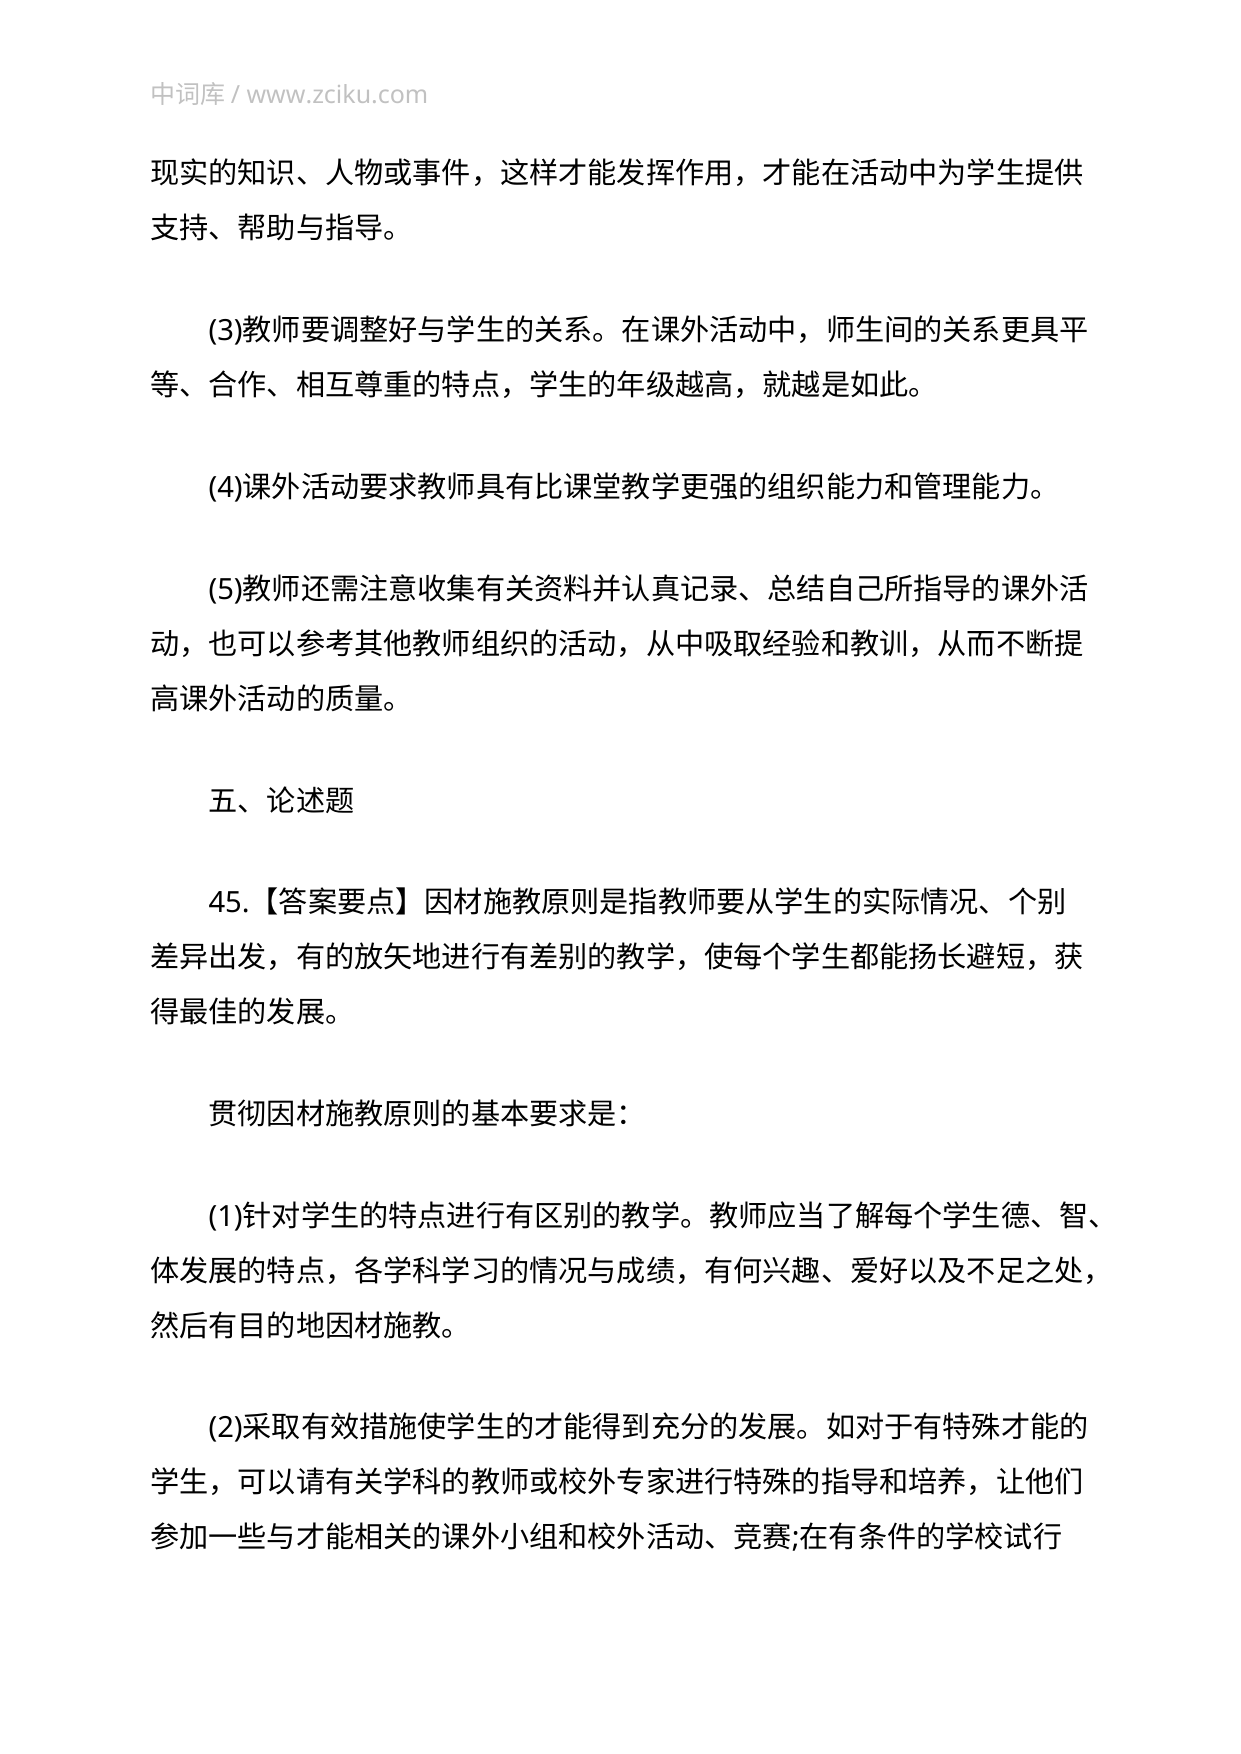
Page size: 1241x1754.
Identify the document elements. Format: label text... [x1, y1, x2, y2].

text (4)课外活动要求教师具有比课堂教学更强的组织能力和管理能力。 [150, 463, 1090, 506]
text (3)教师要调整好与学生的关系。在课外活动中，师生间的关系更具平等、合作、相互尊重的特点，学生的年级越高，就越是如此。 [150, 307, 1090, 404]
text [150, 1404, 1090, 1556]
text 五、论述题 [150, 777, 1090, 819]
text 贯彻因材施教原则的基本要求是： [150, 1091, 1090, 1133]
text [150, 150, 1090, 247]
text (1)针对学生的特点进行有区别的教学。教师应当了解每个学生德、智、体发展的特点，各学科学习的情况与成绩，有何兴趣、爱好以及不足之处，然后有目的地因材施教。 [150, 1192, 1090, 1344]
text (5)教师还需注意收集有关资料并认真记录、总结自己所指导的课外活动，也可以参考其他教师组织的活动，从中吸取经验和教训，从而不断提高课外活动的质量。 [150, 565, 1090, 718]
text 45.【答案要点】因材施教原则是指教师要从学生的实际情况、个别差异出发，有的放矢地进行有差别的教学，使每个学生都能扬长避短，获得最佳的发展。 [150, 879, 1090, 1031]
